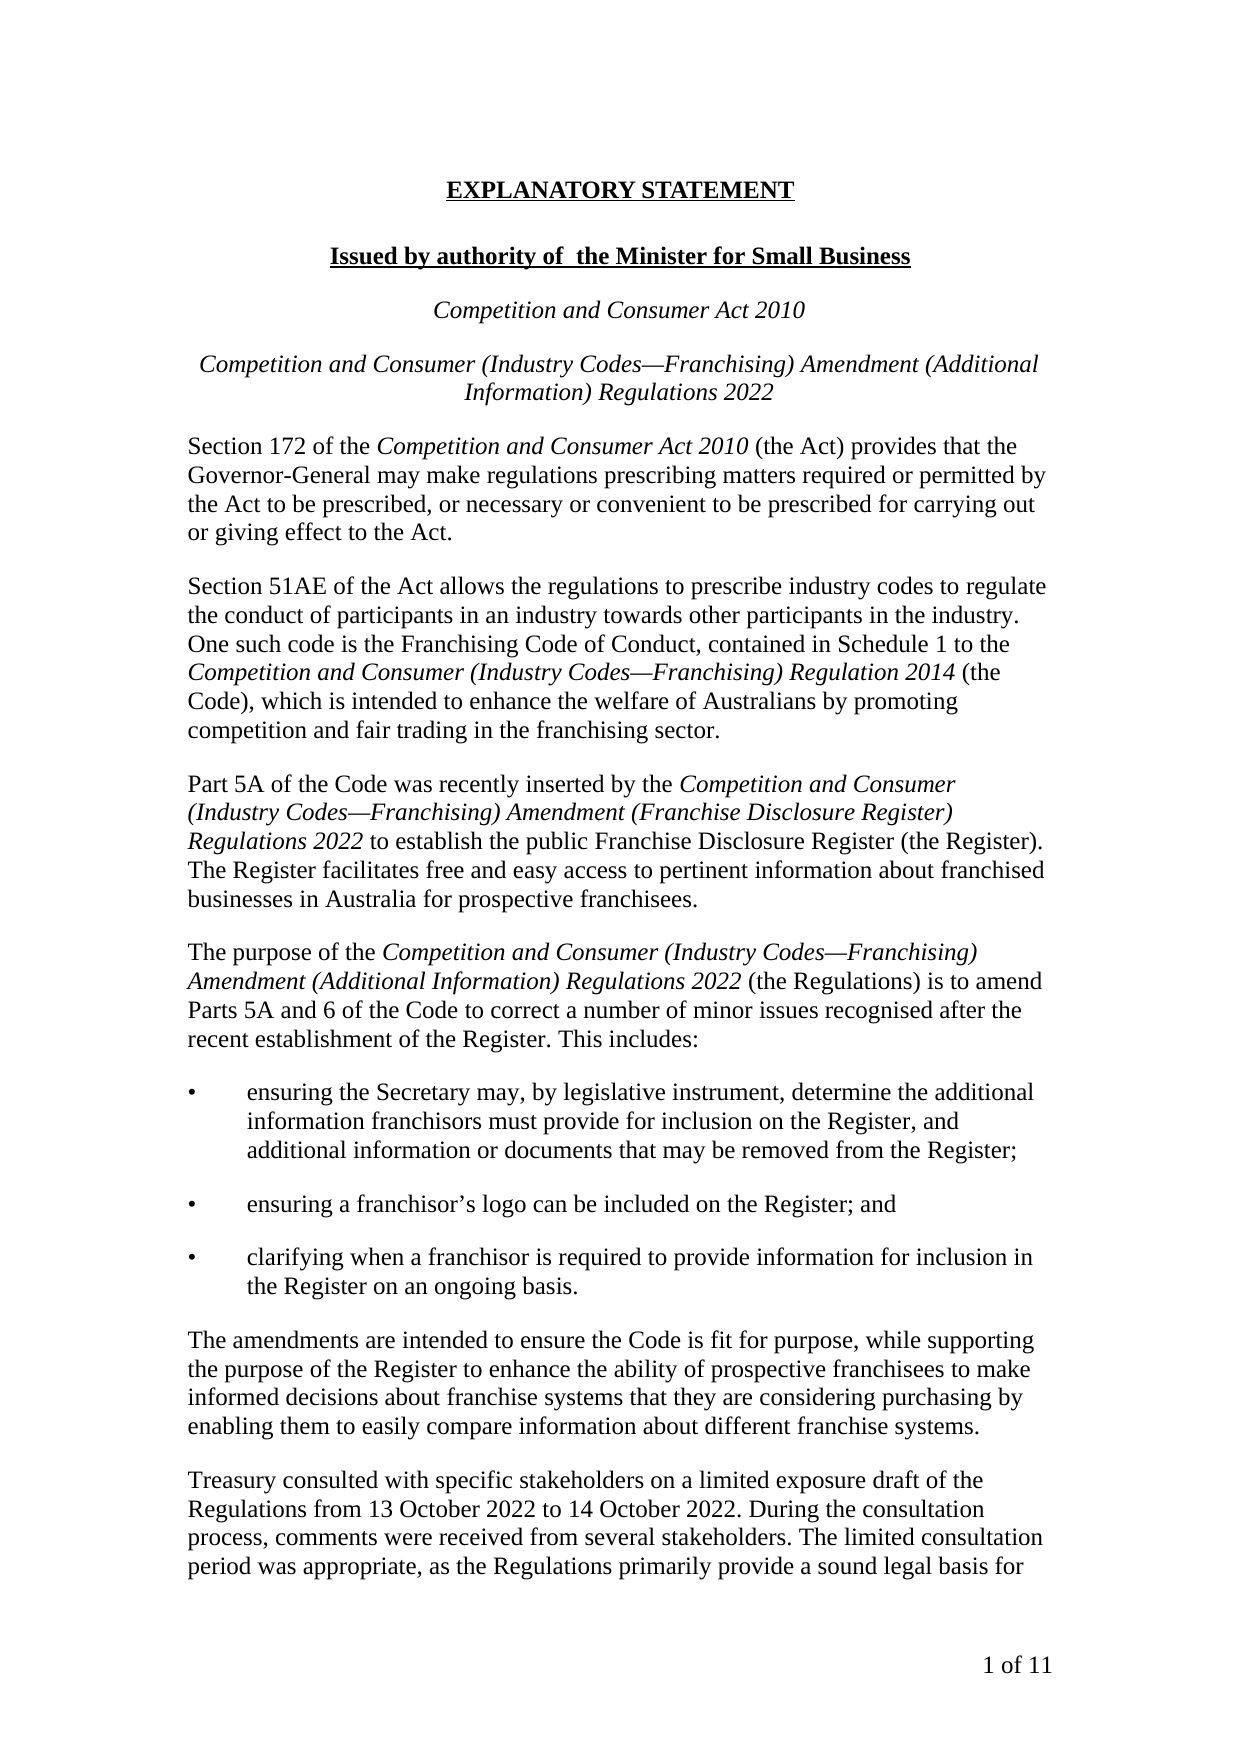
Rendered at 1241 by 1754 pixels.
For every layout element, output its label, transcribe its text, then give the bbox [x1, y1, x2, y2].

text The purpose of the Competition and Consumer (Industry Codes—Franchising) Amendment (Additional Information) Regulations 2022 (the Regulations) is to amend Parts 5A and 6 of the Code to correct a number of minor issues recognised after the recent establishment of the Register. This includes: [187, 937, 1053, 1052]
text The amendments are intended to ensure the Code is fit for purpose, while supporting the purpose of the Register to enhance the ability of prospective franchisees to make informed decisions about franchise systems that they are considering purchasing by enabling them to easily compare information about different franchise systems. [187, 1325, 1053, 1440]
text clarifying when a franchisor is required to provide information for inclusion in the Register on an ongoing basis. [187, 1242, 1053, 1300]
subtitle EXPLANATORY STATEMENT [187, 175, 1053, 204]
subtitle Issued by authority of the Minister for Small Business [187, 241, 1053, 270]
text Competition and Consumer (Industry Codes—Franchising) Amendment (Additional Information) Regulations 2022 [187, 349, 1053, 406]
text Section 172 of the Competition and Consumer Act 2010 (the Act) provides that the Governor-General may make regulations prescribing matters required or permitted by the Act to be prescribed, or necessary or convenient to be prescribed for carrying out or giving effect to the Act. [187, 431, 1053, 546]
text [187, 1465, 1053, 1580]
text ensuring the Secretary may, by legislative instrument, determine the additional information franchisors must provide for inclusion on the Register, and additional information or documents that may be removed from the Register; [187, 1077, 1053, 1164]
text Part 5A of the Code was recently inserted by the Competition and Consumer (Industry Codes—Franchising) Amendment (Franchise Disclosure Register) Regulations 2022 to establish the public Franchise Disclosure Register (the Register). The Register facilitates free and easy access to pertinent information about franchised businesses in Australia for prospective franchisees. [187, 769, 1053, 912]
text Section 51AE of the Act allows the regulations to prescribe industry codes to regulate the conduct of participants in an industry towards other participants in the industry. One such code is the Franchising Code of Conduct, contained in Schedule 1 to the Competition and Consumer (Industry Codes—Franchising) Regulation 2014 (the Code), which is intended to enhance the welfare of Australians by promoting competition and fair trading in the franchising sector. [187, 571, 1053, 744]
text ensuring a franchisor’s logo can be included on the Register; and [187, 1189, 1053, 1217]
text Competition and Consumer Act 2010 [187, 295, 1053, 324]
